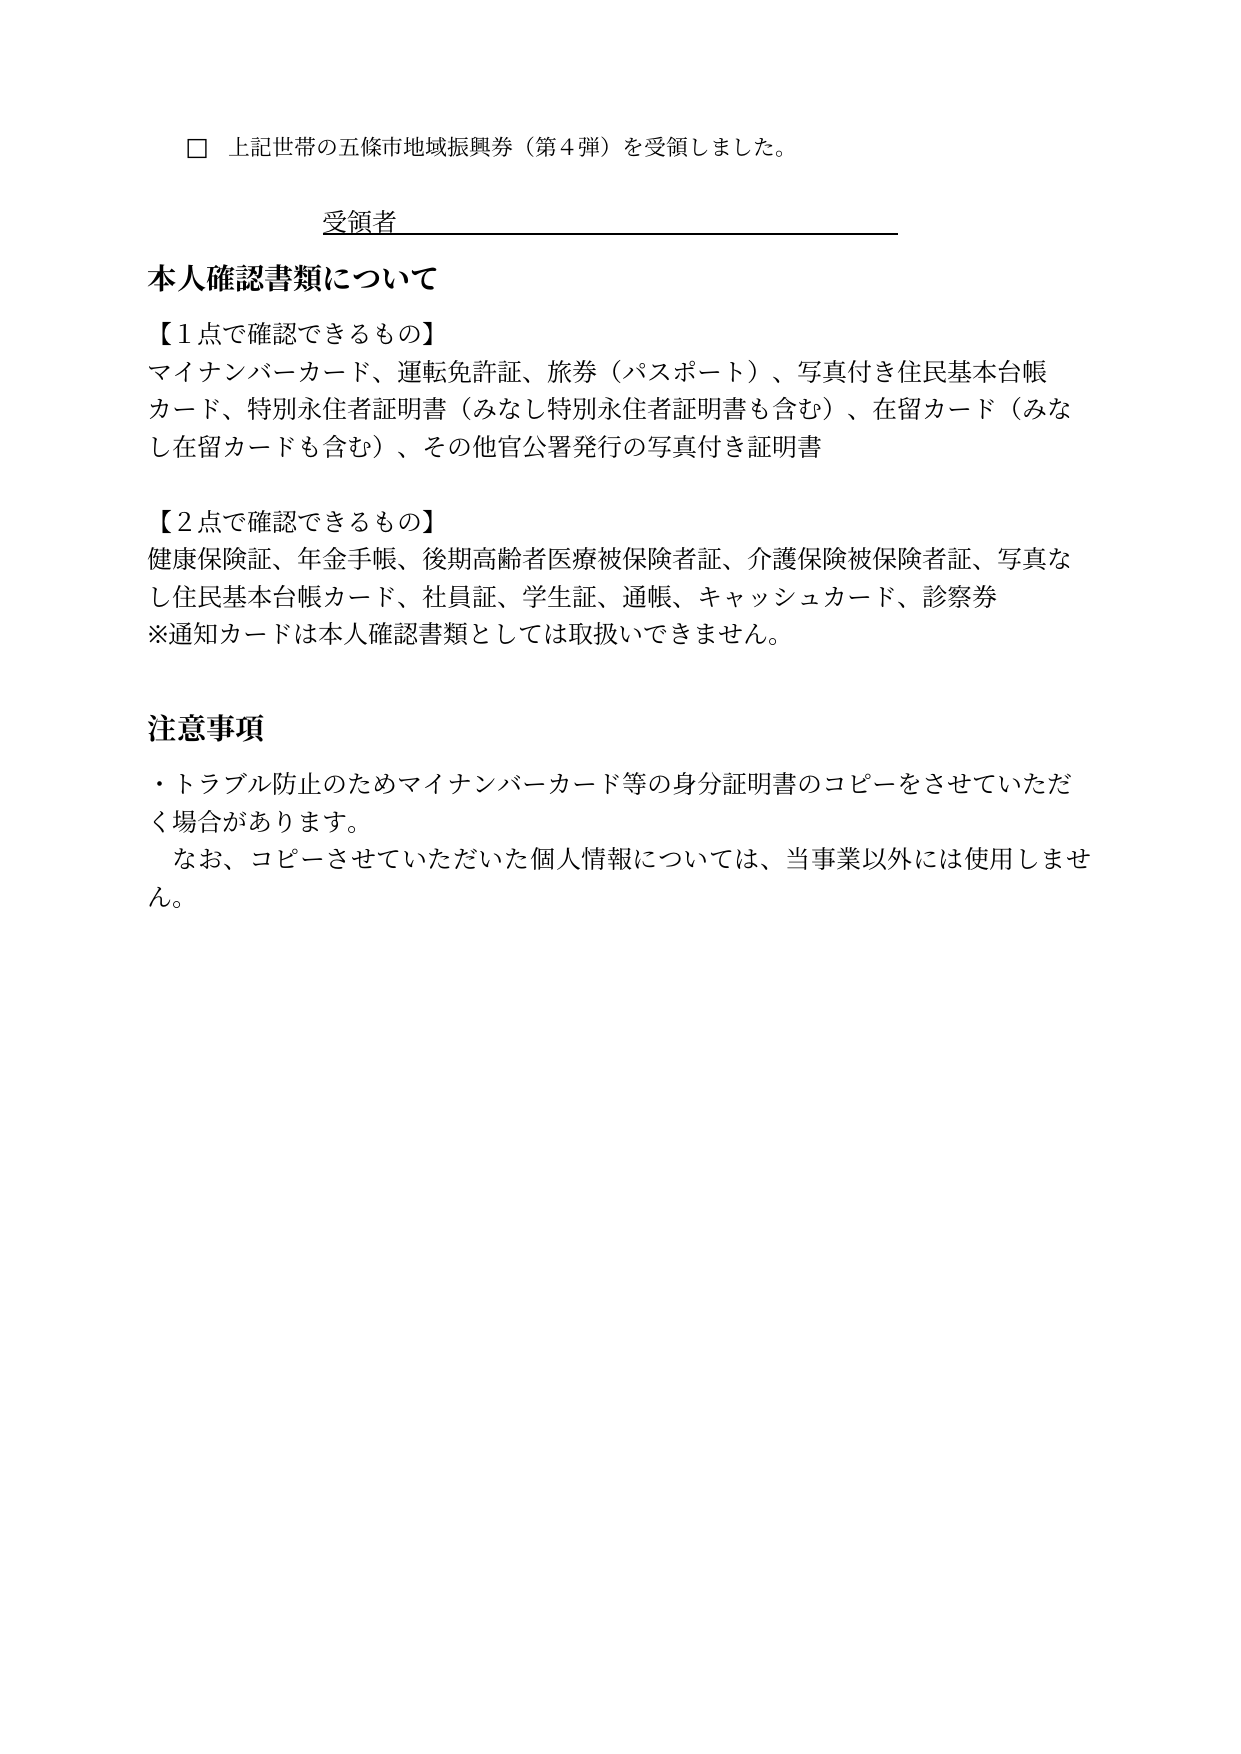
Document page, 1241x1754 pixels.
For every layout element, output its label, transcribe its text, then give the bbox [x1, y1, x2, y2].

text 注意事項 [148, 689, 1092, 764]
list 上記世帯の五條市地域振興券（第４弾）を受領しました。 [185, 127, 1092, 164]
text 【１点で確認できるもの】 [148, 314, 1092, 352]
text 本人確認書類について [148, 239, 1092, 314]
text 【２点で確認できるもの】 [148, 502, 1092, 539]
text ※通知カードは本人確認書類としては取扱いできません。 [148, 614, 1092, 652]
list 受領者 [223, 202, 1092, 239]
text なお、コピーさせていただいた個人情報については、当事業以外には使用しません。 [148, 839, 1092, 914]
text ・トラブル防止のためマイナンバーカード等の身分証明書のコピーをさせていただく場合があります。 [148, 764, 1092, 839]
text マイナンバーカード、運転免許証、旅券（パスポート）、写真付き住民基本台帳カード、特別永住者証明書（みなし特別永住者証明書も含む）、在留カード（みなし在留カードも含む）、その他官公署発行の写真付き証明書 [148, 352, 1092, 464]
text 健康保険証、年金手帳、後期高齢者医療被保険者証、介護保険被保険者証、写真なし住民基本台帳カード、社員証、学生証、通帳、キャッシュカード、診察券 [148, 539, 1092, 614]
